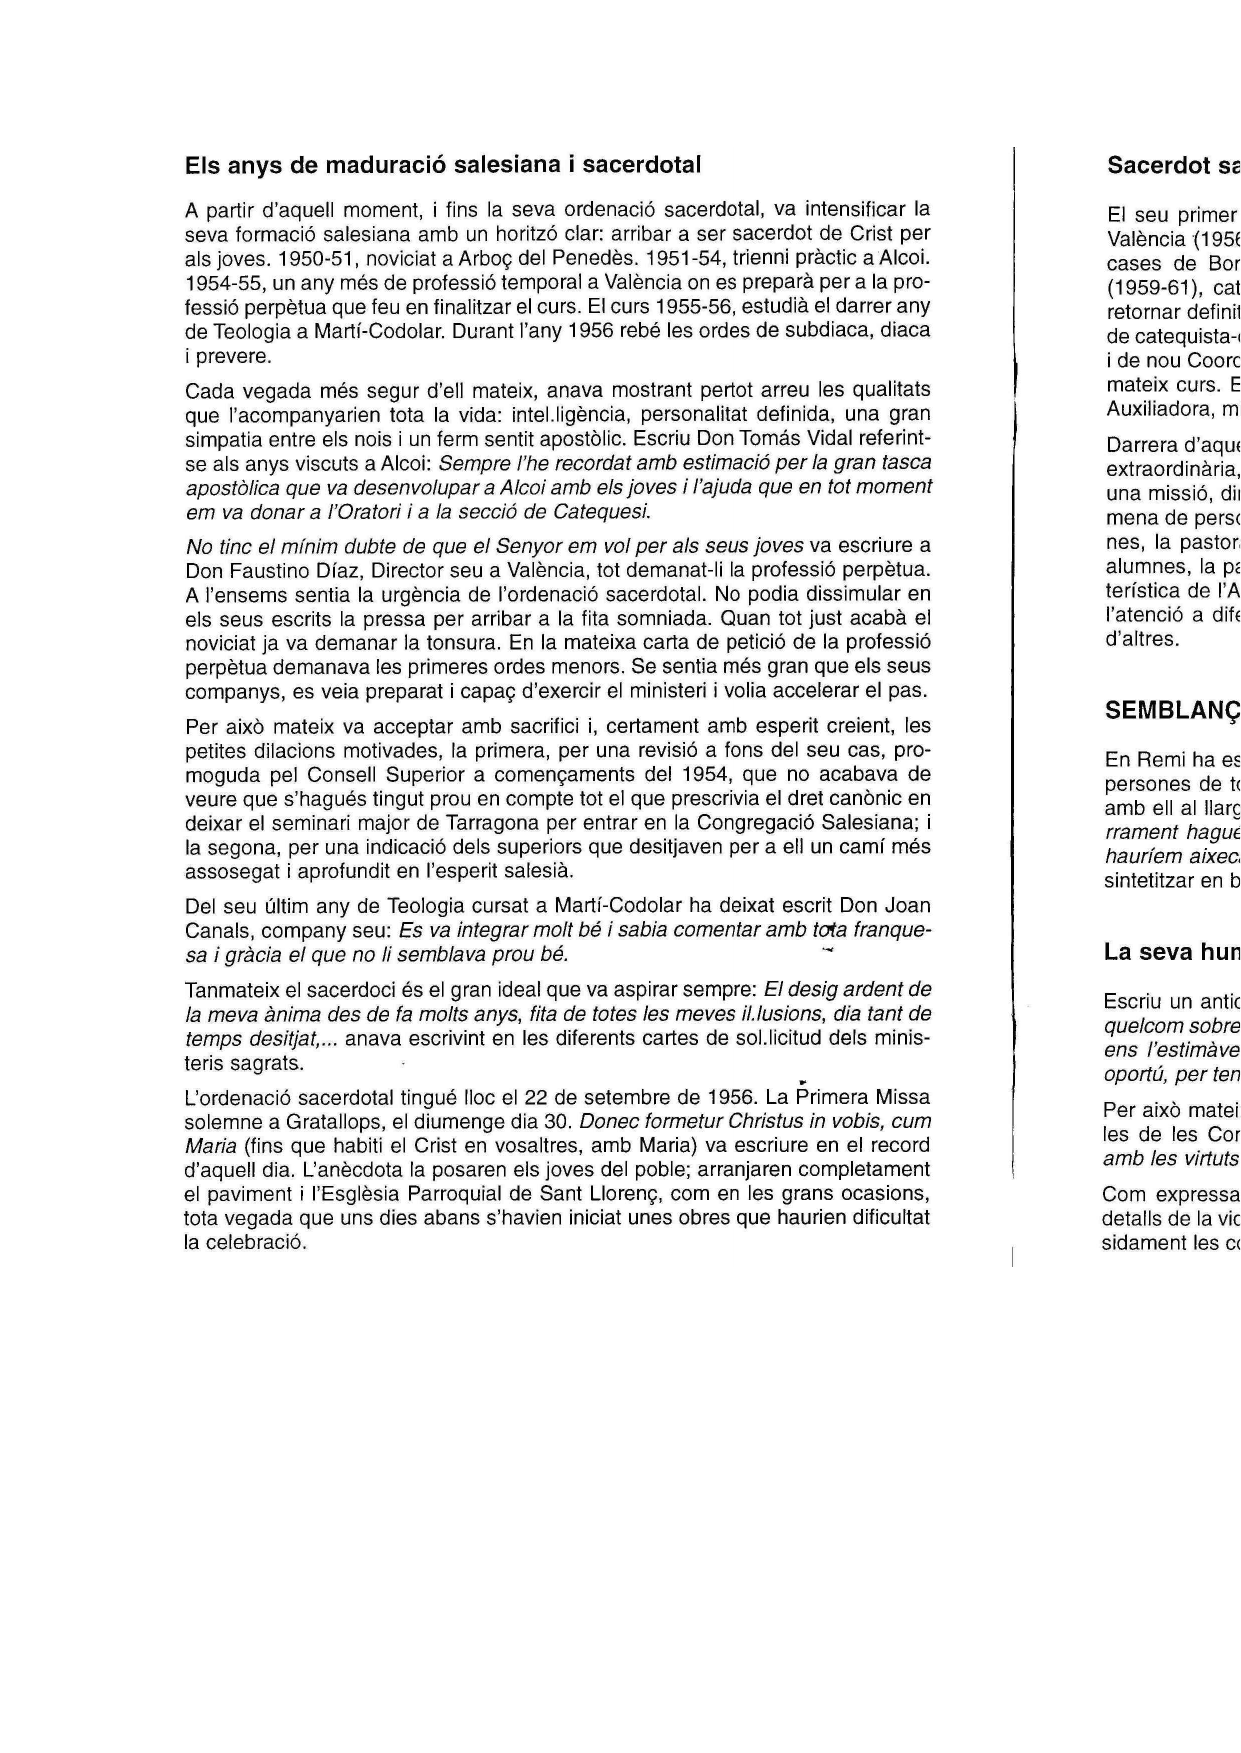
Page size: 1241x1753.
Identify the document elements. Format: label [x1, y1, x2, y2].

picture [177, 147, 1241, 1267]
